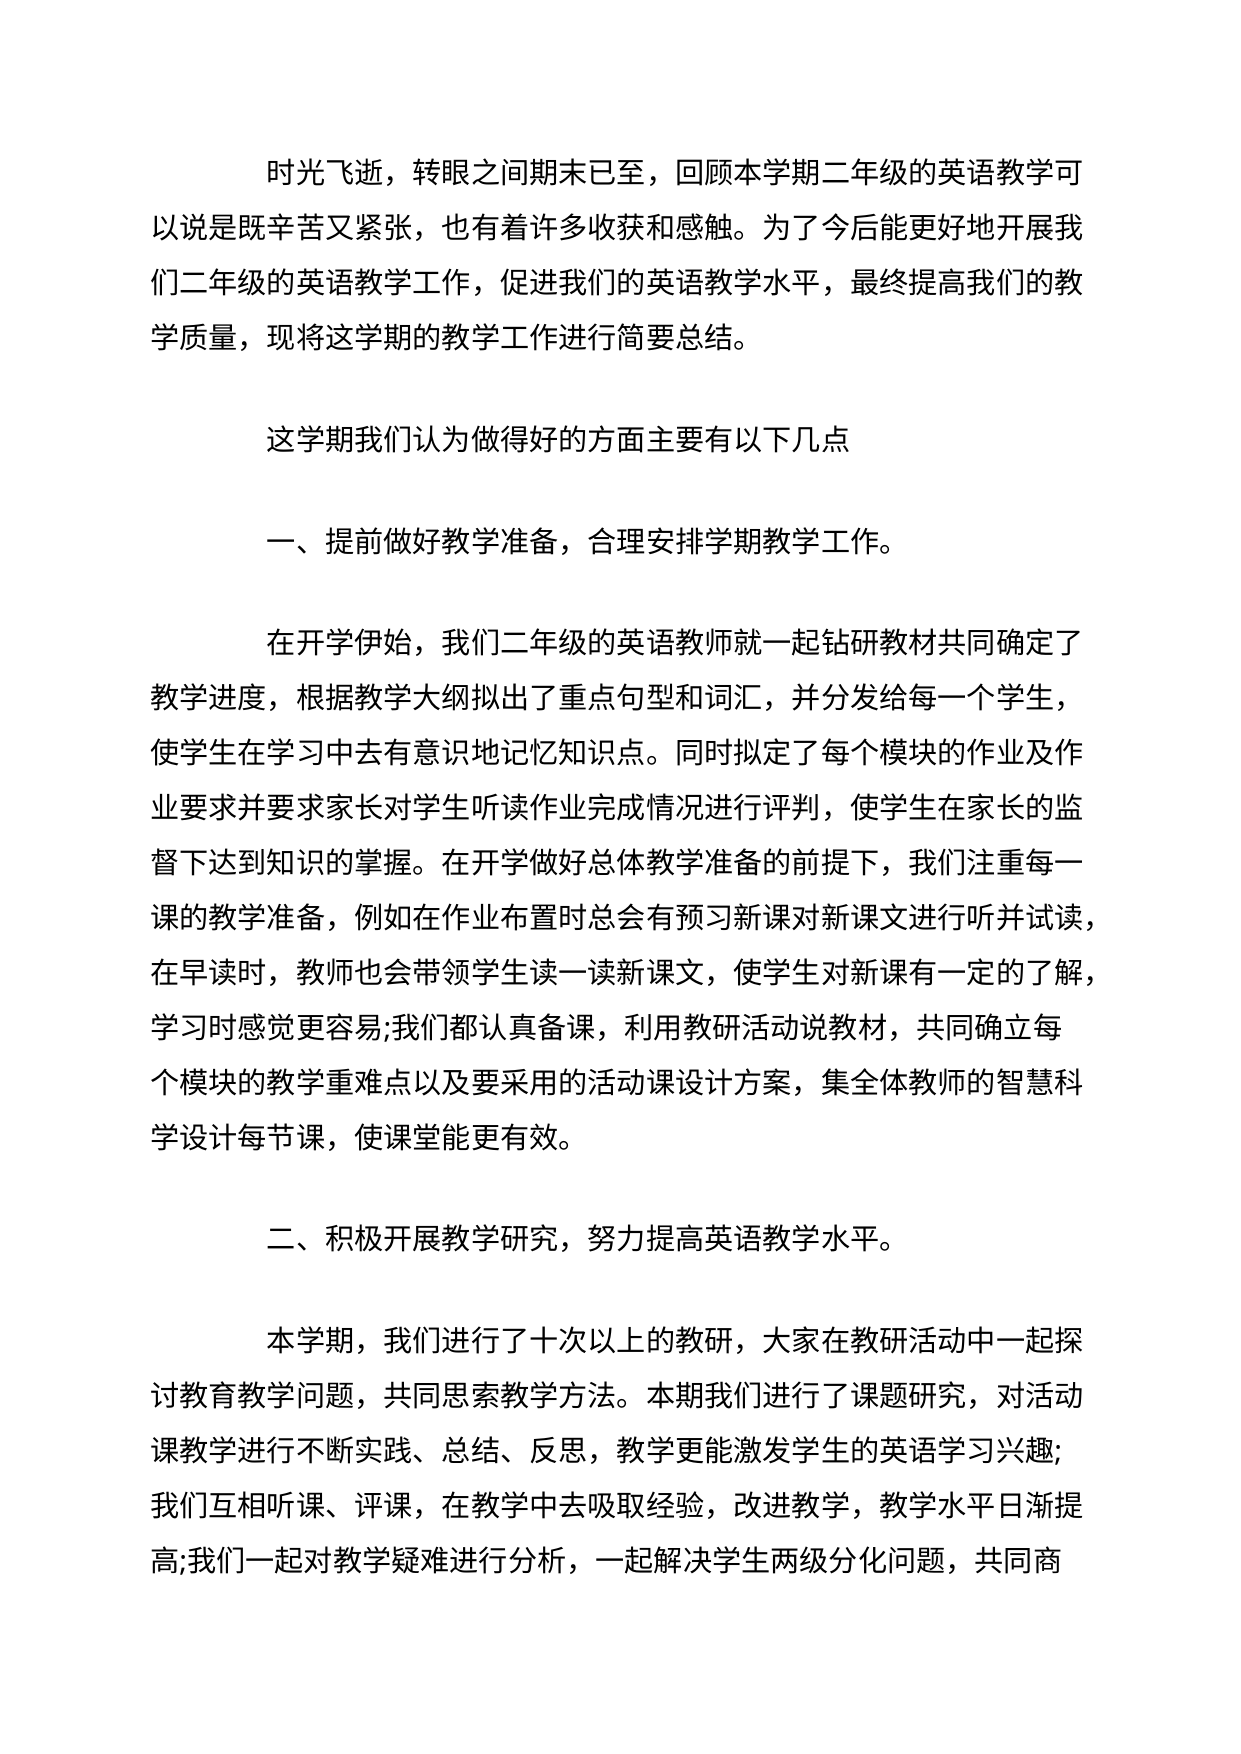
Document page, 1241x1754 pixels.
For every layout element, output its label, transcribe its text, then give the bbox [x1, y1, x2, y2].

text 这学期我们认为做得好的方面主要有以下几点 [150, 416, 1090, 459]
text 二、积极开展教学研究，努力提高英语教学水平。 [150, 1216, 1090, 1258]
text 一、提前做好教学准备，合理安排学期教学工作。 [150, 518, 1090, 561]
text 时光飞逝，转眼之间期末已至，回顾本学期二年级的英语教学可以说是既辛苦又紧张，也有着许多收获和感触。为了今后能更好地开展我们二年级的英语教学工作，促进我们的英语教学水平，最终提高我们的教学质量，现将这学期的教学工作进行简要总结。 [150, 150, 1090, 357]
text 在开学伊始，我们二年级的英语教师就一起钻研教材共同确定了教学进度，根据教学大纲拟出了重点句型和词汇，并分发给每一个学生，使学生在学习中去有意识地记忆知识点。同时拟定了每个模块的作业及作业要求并要求家长对学生听读作业完成情况进行评判，使学生在家长的监督下达到知识的掌握。在开学做好总体教学准备的前提下，我们注重每一课的教学准备，例如在作业布置时总会有预习新课对新课文进行听并试读，在早读时，教师也会带领学生读一读新课文，使学生对新课有一定的了解，学习时感觉更容易;我们都认真备课，利用教研活动说教材，共同确立每个模块的教学重难点以及要采用的活动课设计方案，集全体教师的智慧科学设计每节课，使课堂能更有效。 [150, 620, 1090, 1156]
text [150, 1318, 1090, 1580]
